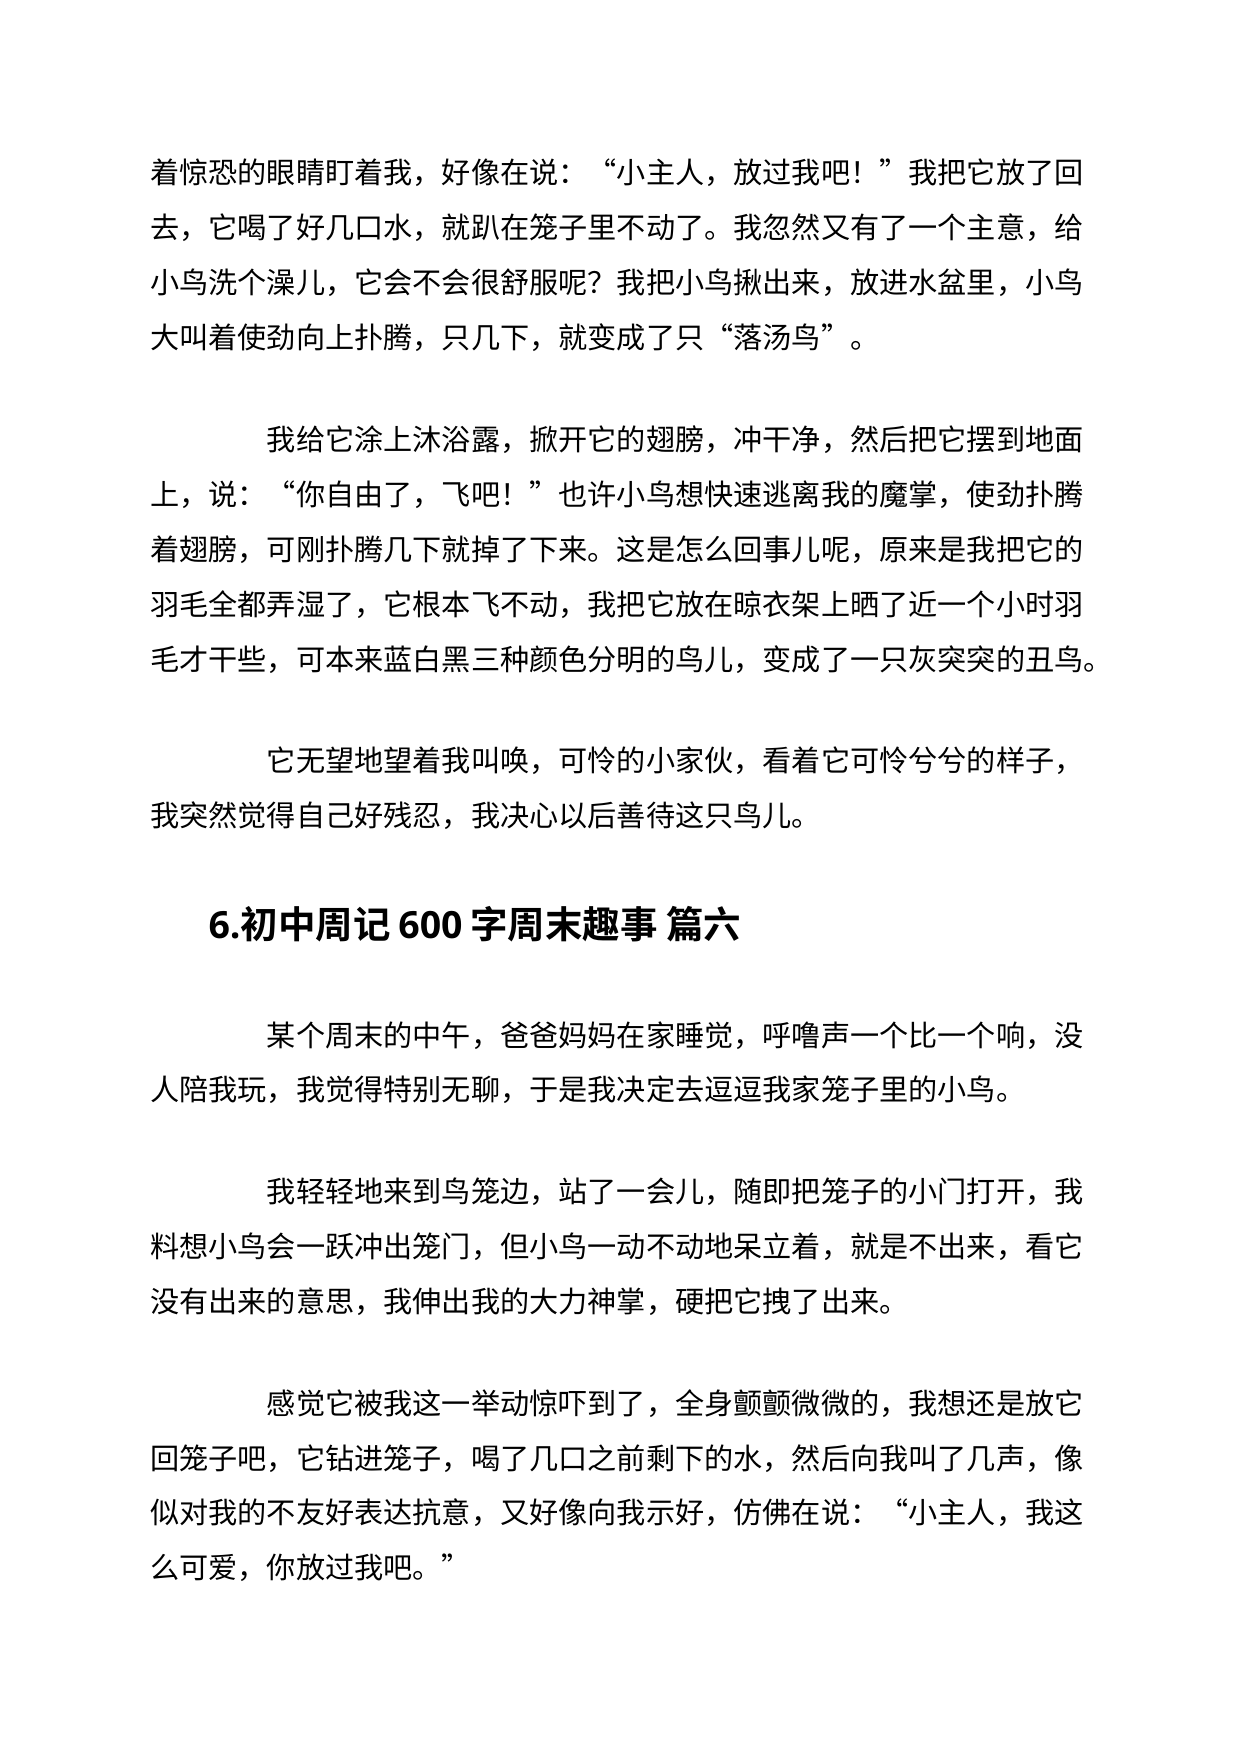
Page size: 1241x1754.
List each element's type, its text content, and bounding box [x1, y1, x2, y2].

text 它无望地望着我叫唤，可怜的小家伙，看着它可怜兮兮的样子，我突然觉得自己好残忍，我决心以后善待这只鸟儿。 [150, 738, 1090, 835]
text 我轻轻地来到鸟笼边，站了一会儿，随即把笼子的小门打开，我料想小鸟会一跃冲出笼门，但小鸟一动不动地呆立着，就是不出来，看它没有出来的意思，我伸出我的大力神掌，硬把它拽了出来。 [150, 1169, 1090, 1321]
text 某个周末的中午，爸爸妈妈在家睡觉，呼噜声一个比一个响，没人陪我玩，我觉得特别无聊，于是我决定去逗逗我家笼子里的小鸟。 [150, 1012, 1090, 1109]
text 感觉它被我这一举动惊吓到了，全身颤颤微微的，我想还是放它回笼子吧，它钻进笼子，喝了几口之前剩下的水，然后向我叫了几声，像似对我的不友好表达抗意，又好像向我示好，仿佛在说：“小主人，我这么可爱，你放过我吧。” [150, 1380, 1090, 1587]
text 我给它涂上沐浴露，掀开它的翅膀，冲干净，然后把它摆到地面上，说：“你自由了，飞吧！”也许小鸟想快速逃离我的魔掌，使劲扑腾着翅膀，可刚扑腾几下就掉了下来。这是怎么回事儿呢，原来是我把它的羽毛全都弄湿了，它根本飞不动，我把它放在晾衣架上晒了近一个小时羽毛才干些，可本来蓝白黑三种颜色分明的鸟儿，变成了一只灰突突的丑鸟。 [150, 416, 1090, 678]
text 6.初中周记600字周末趣事 篇六 [150, 894, 1090, 949]
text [150, 150, 1090, 357]
